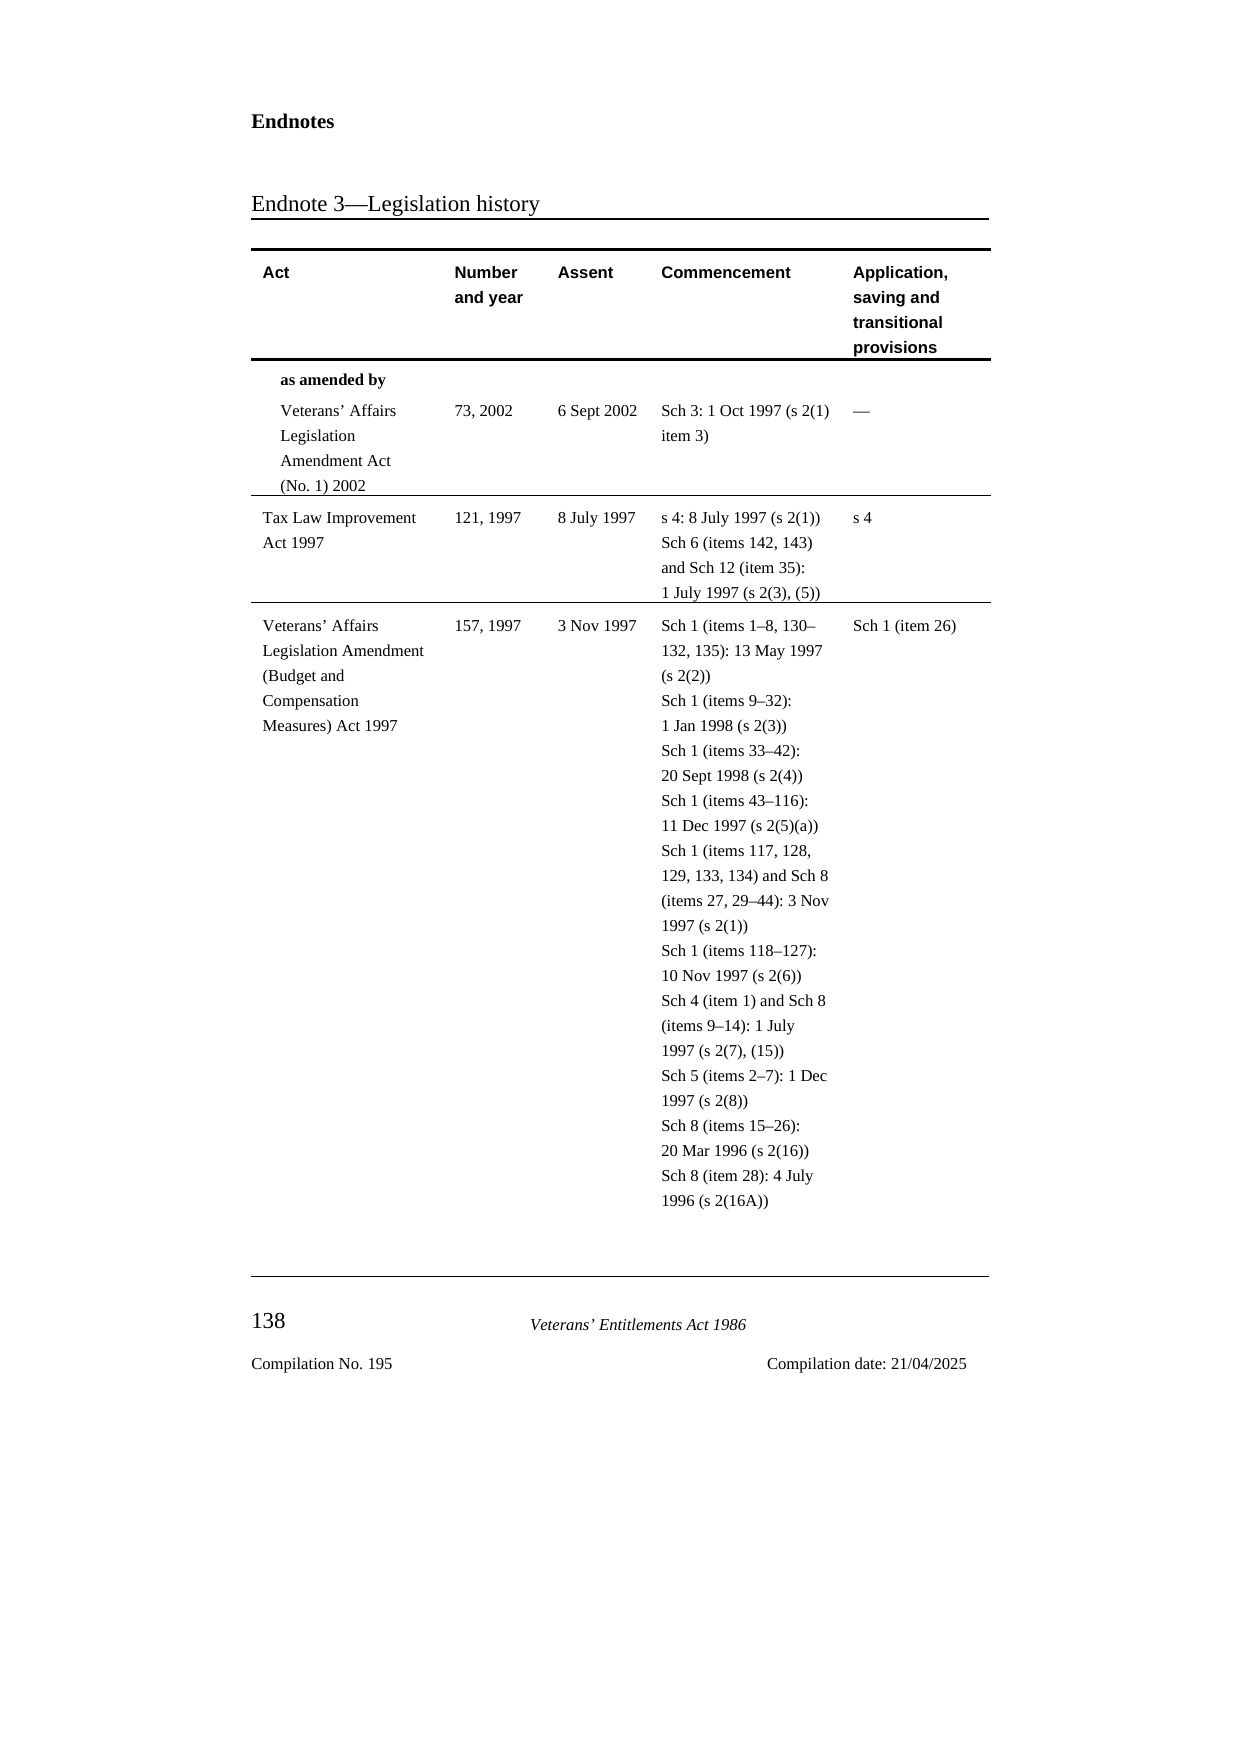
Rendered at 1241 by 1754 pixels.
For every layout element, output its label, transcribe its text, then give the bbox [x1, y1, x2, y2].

table_header Act [251, 251, 443, 357]
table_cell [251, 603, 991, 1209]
table_header Application, saving and transitional provisions [842, 251, 991, 357]
table_header Assent [546, 251, 650, 357]
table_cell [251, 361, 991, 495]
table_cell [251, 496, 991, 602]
table_header Number and year [443, 251, 546, 357]
table_header Commencement [650, 251, 842, 357]
